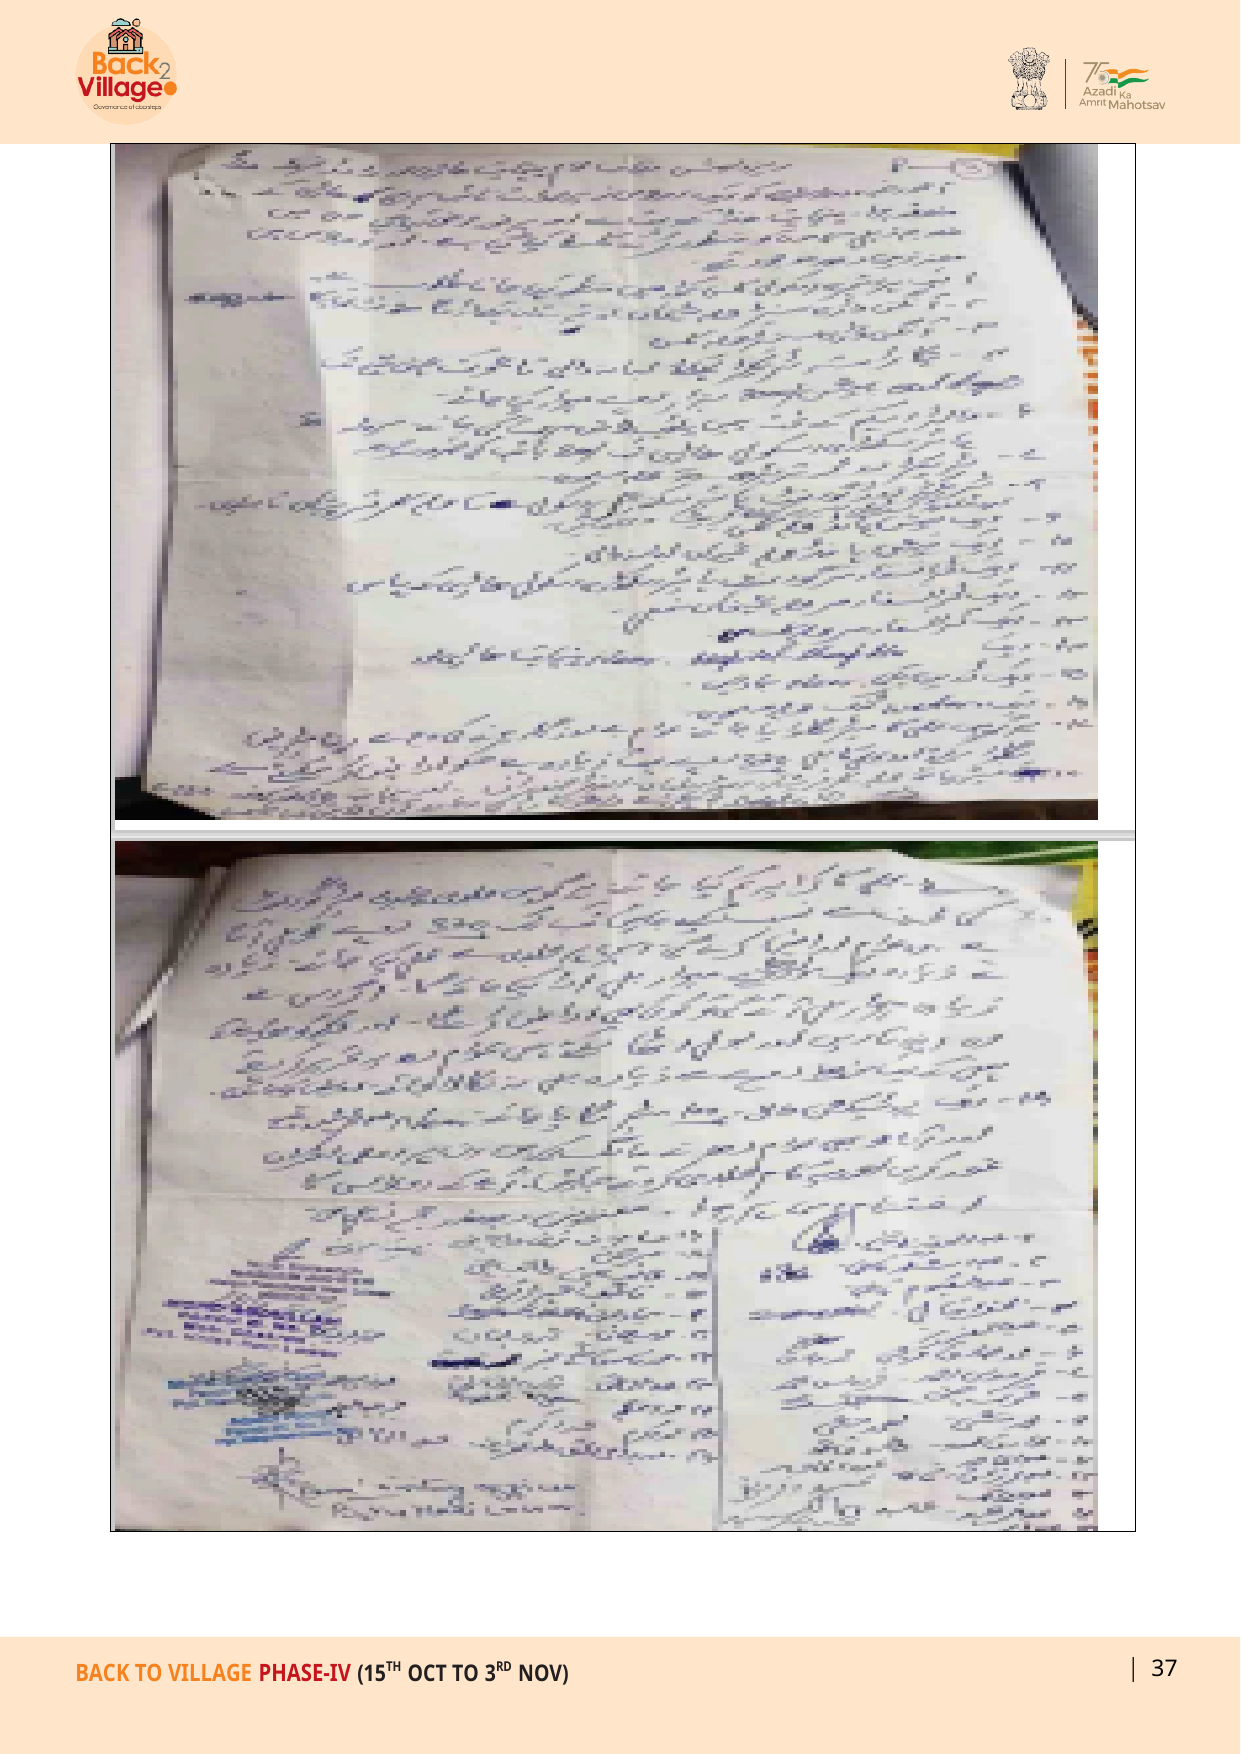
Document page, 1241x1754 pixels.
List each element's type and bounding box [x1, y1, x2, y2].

picture [75, 18, 177, 125]
picture [111, 144, 1135, 1531]
picture [1008, 47, 1050, 110]
picture [1078, 58, 1166, 110]
